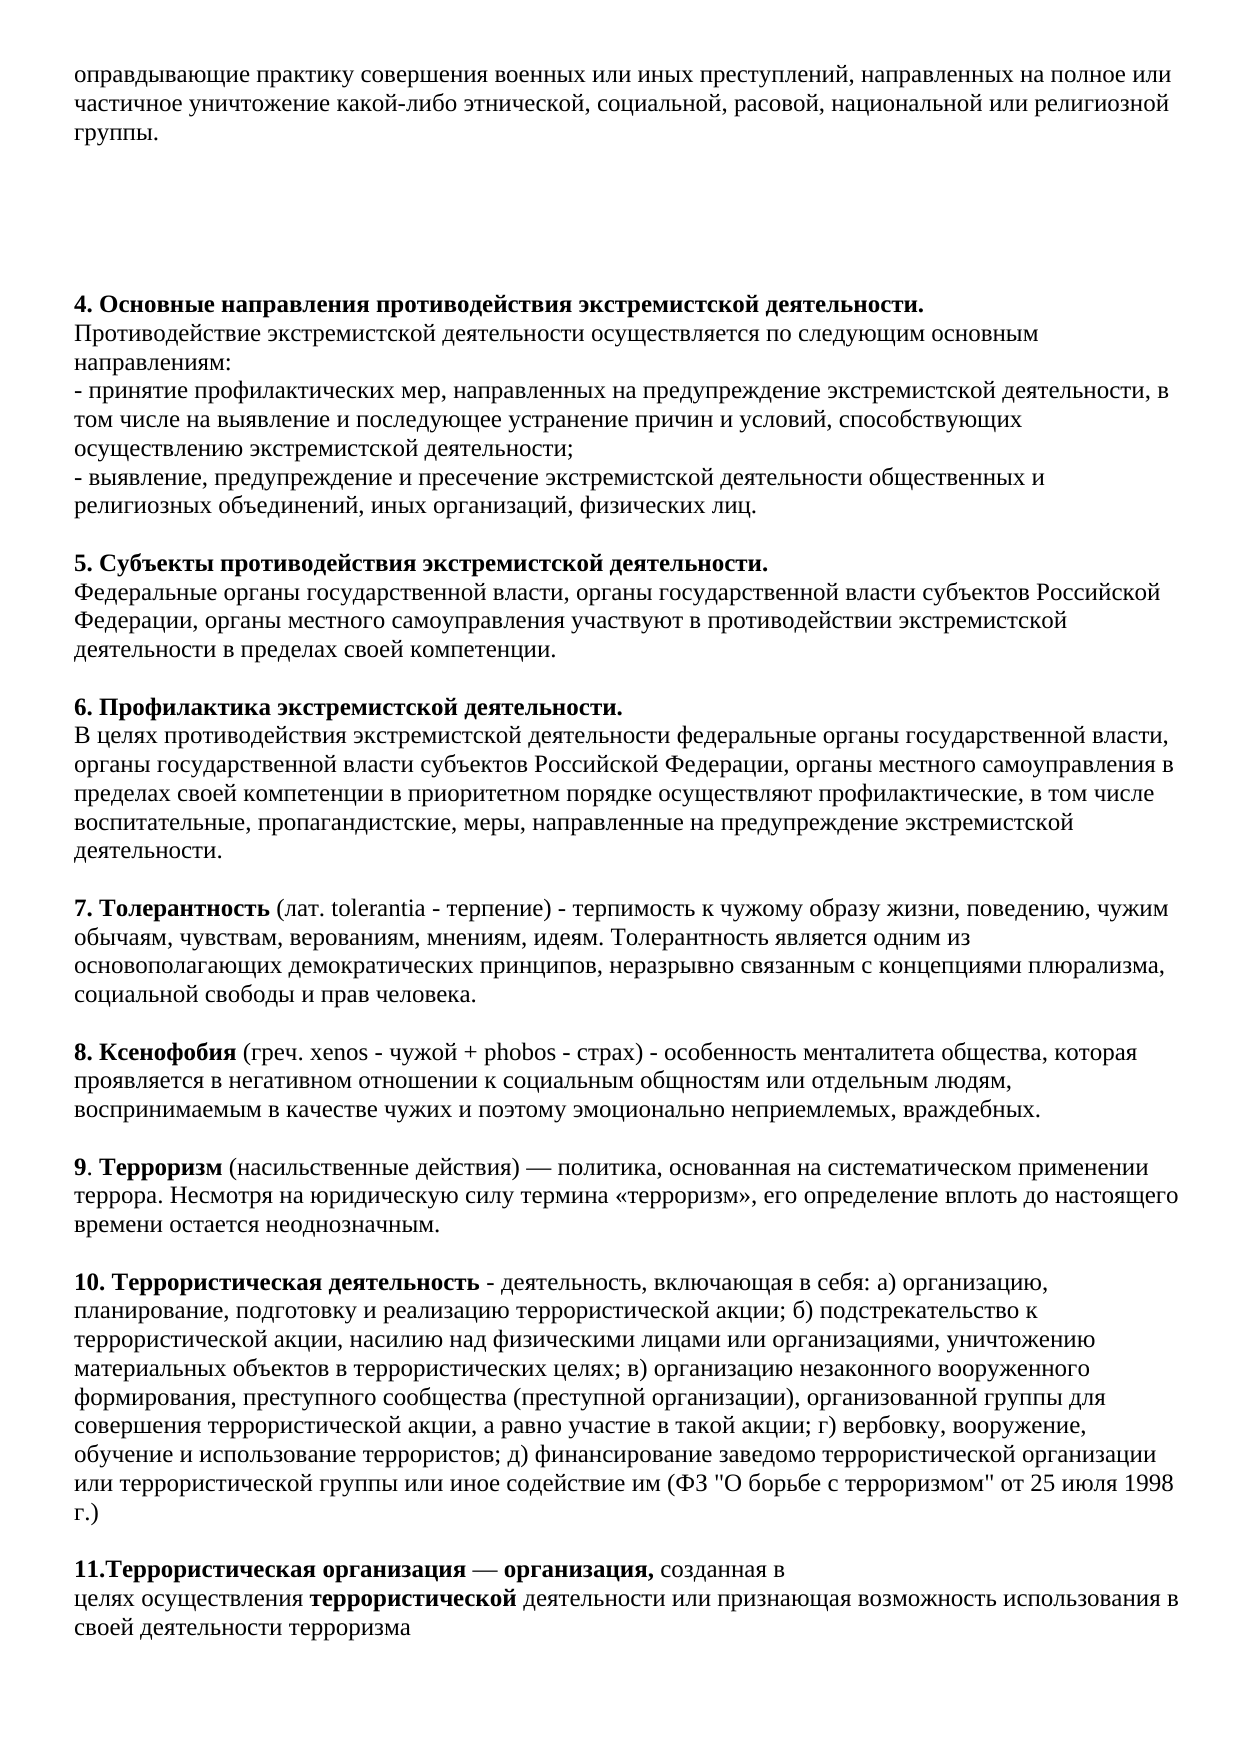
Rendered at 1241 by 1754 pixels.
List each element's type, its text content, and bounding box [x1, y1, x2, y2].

text 8. Ксенофобия (греч. xenos - чужой + phobos - страх) - особенность менталитета общества, которая проявляется в негативном отношении к социальным общностям или отдельным людям, воспринимаемым в качестве чужих и поэтому эмоционально неприемлемых, враждебных. [74, 1037, 1181, 1123]
text 6. Профилактика экстремистской деятельности. [74, 692, 1181, 720]
text Противодействие экстремистской деятельности осуществляется по следующим основным направлениям: [74, 318, 1181, 375]
text - принятие профилактических мер, направленных на предупреждение экстремистской деятельности, в том числе на выявление и последующее устранение причин и условий, способствующих осуществлению экстремистской деятельности; [74, 375, 1181, 462]
text Федеральные органы государственной власти, органы государственной власти субъектов Российской Федерации, органы местного самоуправления участвуют в противодействии экстремистской деятельности в пределах своей компетенции. [74, 577, 1181, 663]
text В целях противодействия экстремистской деятельности федеральные органы государственной власти, органы государственной власти субъектов Российской Федерации, органы местного самоуправления в пределах своей компетенции в приоритетном порядке осуществляют профилактические, в том числе воспитательные, пропагандистские, меры, направленные на предупреждение экстремистской деятельности. [74, 720, 1181, 864]
text 7. Толерантность (лат. tolerantia - терпение) - терпимость к чужому образу жизни, поведению, чужим обычаям, чувствам, верованиям, мнениям, идеям. Толерантность является одним из основополагающих демократических принципов, неразрывно связанным с концепциями плюрализма, социальной свободы и прав человека. [74, 893, 1181, 1008]
text 10. Террористическая деятельность - деятельность, включающая в себя: а) организацию, планирование, подготовку и реализацию террористической акции; б) подстрекательство к террористической акции, насилию над физическими лицами или организациями, уничтожению материальных объектов в террористических целях; в) организацию незаконного вооруженного формирования, преступного сообщества (преступной организации), организованной группы для совершения террористической акции, а равно участие в такой акции; г) вербовку, вооружение, обучение и использование террористов; д) финансирование заведомо террористической организации или террористической группы или иное содействие им (ФЗ "О борьбе с терроризмом" от 25 июля 1998 г.) [74, 1267, 1181, 1525]
text 5. Субъекты противодействия экстремистской деятельности. [74, 548, 1181, 577]
text 11.Террористическая организация — организация, созданная в целях осуществления террористической деятельности или признающая возможность использования в своей деятельности терроризма [74, 1554, 1181, 1640]
text 4. Основные направления противодействия экстремистской деятельности. [74, 289, 1181, 318]
text 9. Терроризм (насильственные действия) — политика, основанная на систематическом применении террора. Несмотря на юридическую силу термина «терроризм», его определение вплоть до настоящего времени остается неоднозначным. [74, 1152, 1181, 1238]
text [74, 59, 1181, 145]
text - выявление, предупреждение и пресечение экстремистской деятельности общественных и религиозных объединений, иных организаций, физических лиц. [74, 462, 1181, 519]
